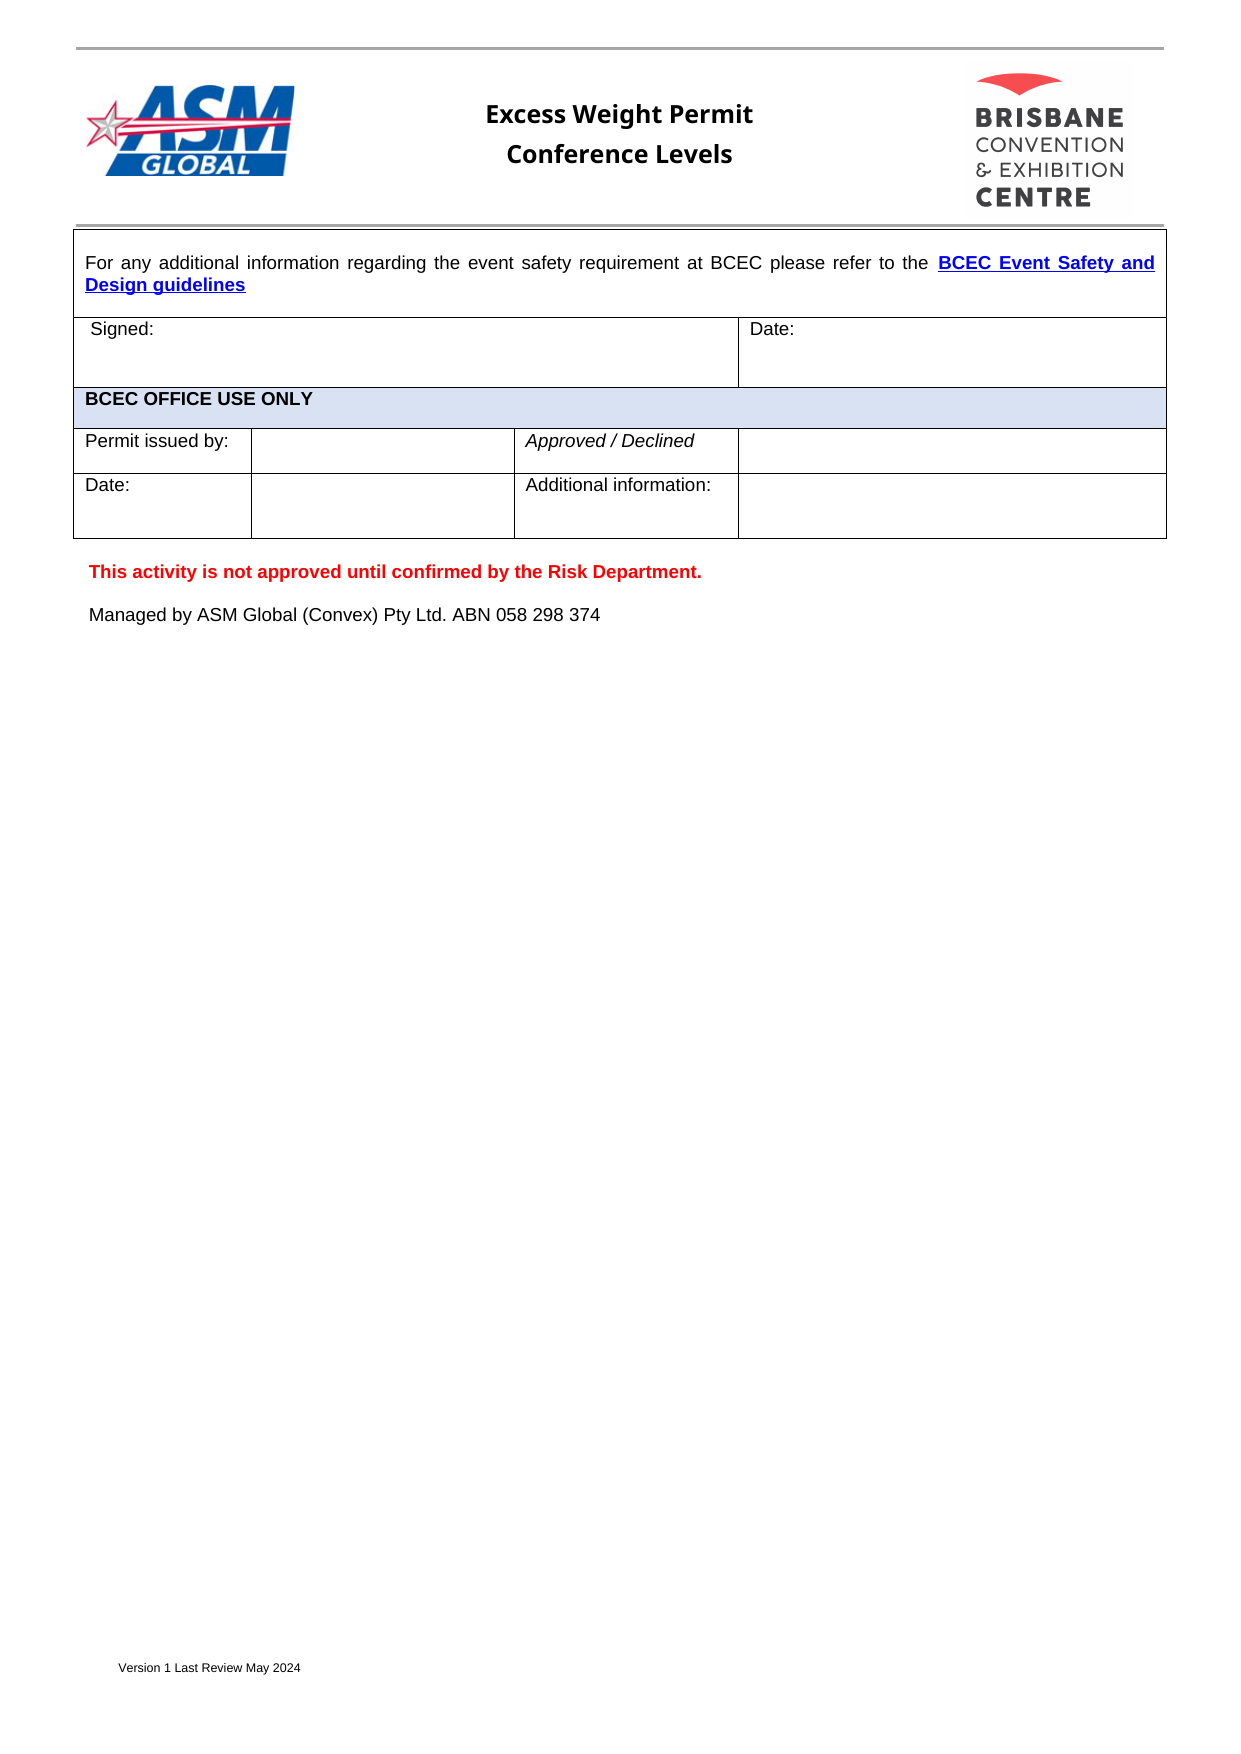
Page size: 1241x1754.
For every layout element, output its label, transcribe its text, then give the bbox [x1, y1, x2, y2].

table_cell Date: [739, 318, 1166, 387]
picture [86, 85, 295, 176]
table_cell [739, 429, 1166, 472]
table_cell Additional information: [515, 474, 738, 538]
picture [965, 62, 1134, 218]
table_cell BCEC OFFICE USE ONLY [74, 388, 1166, 428]
table_cell [739, 474, 1166, 538]
text Managed by ASM Global (Convex) Pty Ltd. ABN 058 298 374 [88, 604, 1122, 626]
table_cell Approved / Declined [515, 429, 738, 472]
table_cell [252, 429, 514, 472]
table_cell [252, 474, 514, 538]
table_cell Date: [74, 474, 251, 538]
table_cell Permit issued by: [74, 429, 251, 472]
text This activity is not approved until confirmed by the Risk Department. [88, 561, 1137, 582]
table_cell Signed: [74, 318, 738, 387]
